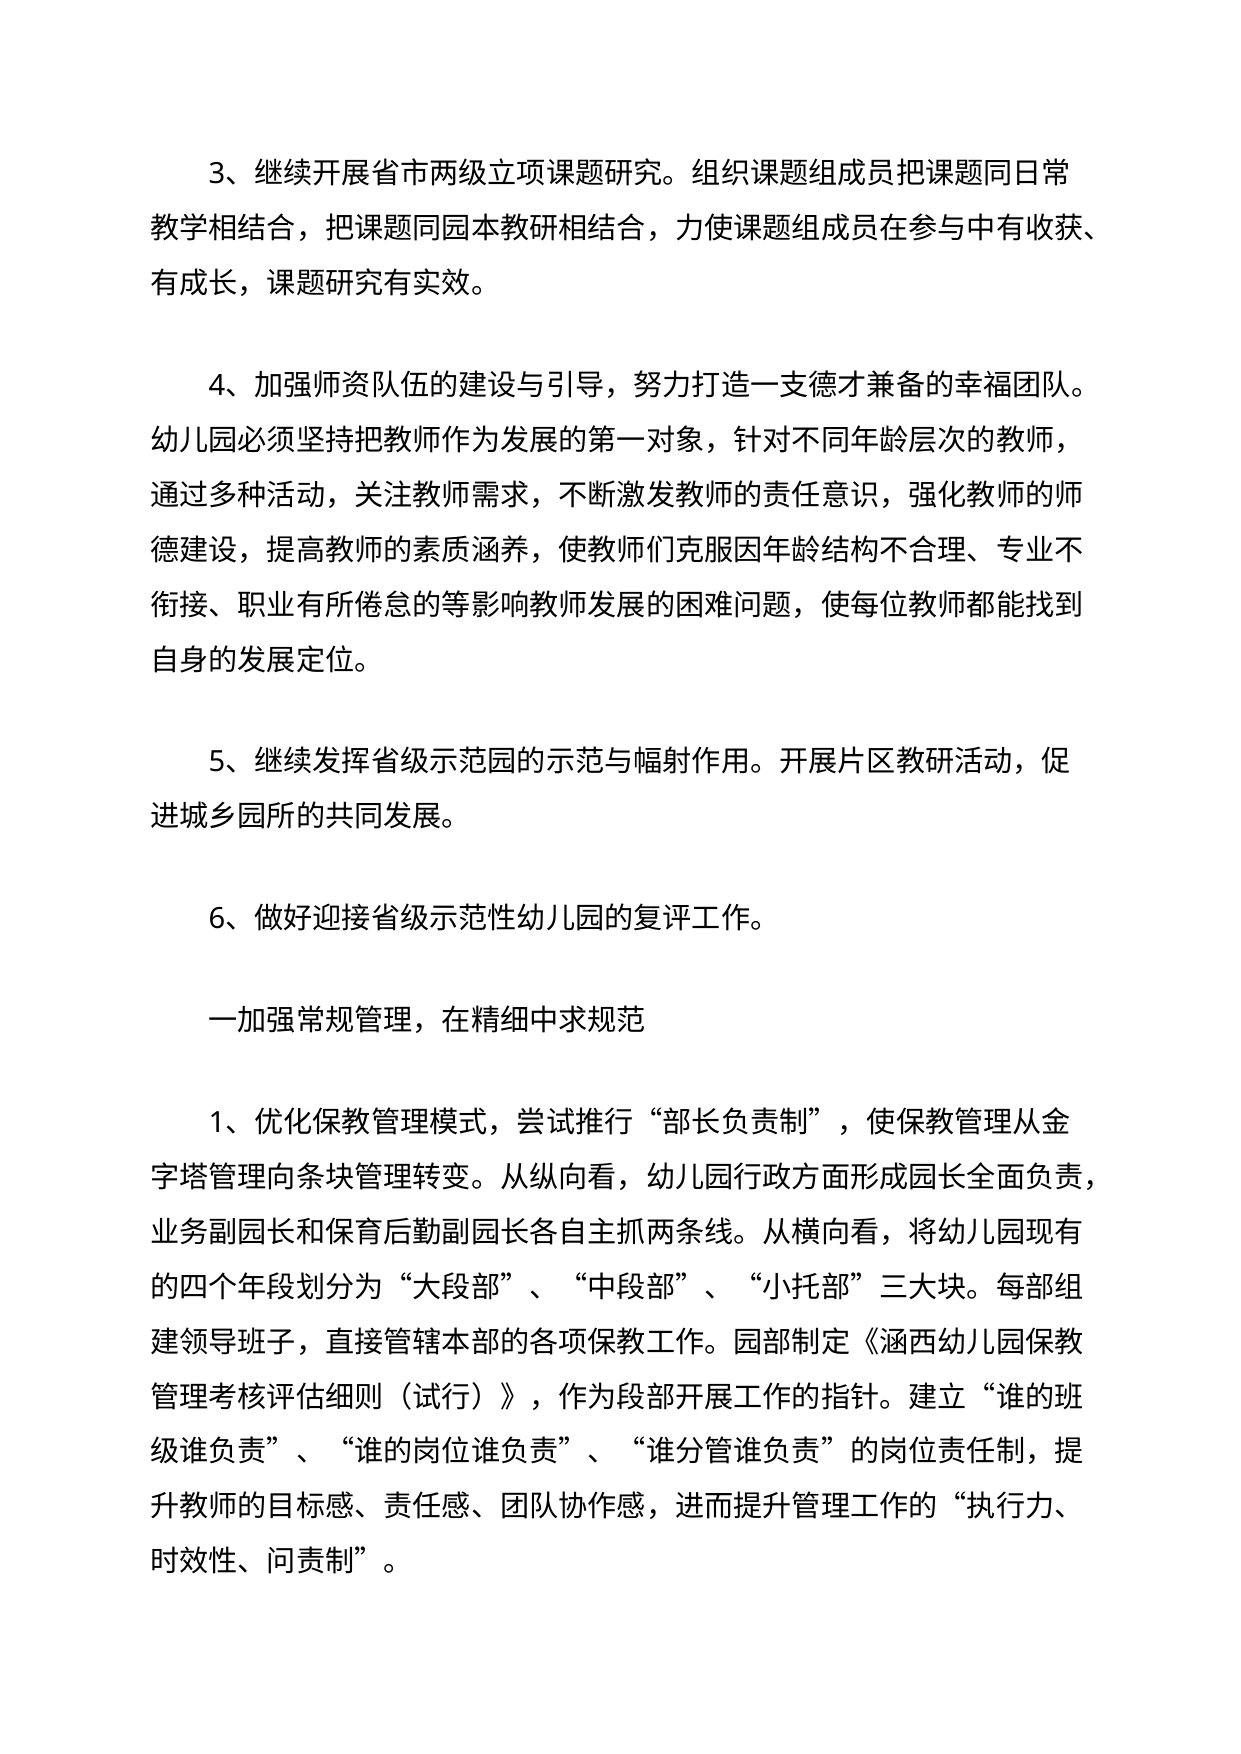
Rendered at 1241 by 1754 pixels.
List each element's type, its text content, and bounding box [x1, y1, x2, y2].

text 3、继续开展省市两级立项课题研究。组织课题组成员把课题同日常教学相结合，把课题同园本教研相结合，力使课题组成员在参与中有收获、有成长，课题研究有实效。 [150, 150, 1090, 302]
text 一加强常规管理，在精细中求规范 [150, 997, 1090, 1039]
text 6、做好迎接省级示范性幼儿园的复评工作。 [150, 895, 1090, 937]
text 1、优化保教管理模式，尝试推行“部长负责制”，使保教管理从金字塔管理向条块管理转变。从纵向看，幼儿园行政方面形成园长全面负责，业务副园长和保育后勤副园长各自主抓两条线。从横向看，将幼儿园现有的四个年段划分为“大段部”、“中段部”、“小托部”三大块。每部组建领导班子，直接管辖本部的各项保教工作。园部制定《涵西幼儿园保教管理考核评估细则（试行）》，作为段部开展工作的指针。建立“谁的班级谁负责”、“谁的岗位谁负责”、“谁分管谁负责”的岗位责任制，提升教师的目标感、责任感、团队协作感，进而提升管理工作的“执行力、时效性、问责制”。 [150, 1098, 1090, 1580]
text 4、加强师资队伍的建设与引导，努力打造一支德才兼备的幸福团队。幼儿园必须坚持把教师作为发展的第一对象，针对不同年龄层次的教师，通过多种活动，关注教师需求，不断激发教师的责任意识，强化教师的师德建设，提高教师的素质涵养，使教师们克服因年龄结构不合理、专业不衔接、职业有所倦怠的等影响教师发展的困难问题，使每位教师都能找到自身的发展定位。 [150, 362, 1090, 678]
text 5、继续发挥省级示范园的示范与幅射作用。开展片区教研活动，促进城乡园所的共同发展。 [150, 738, 1090, 835]
